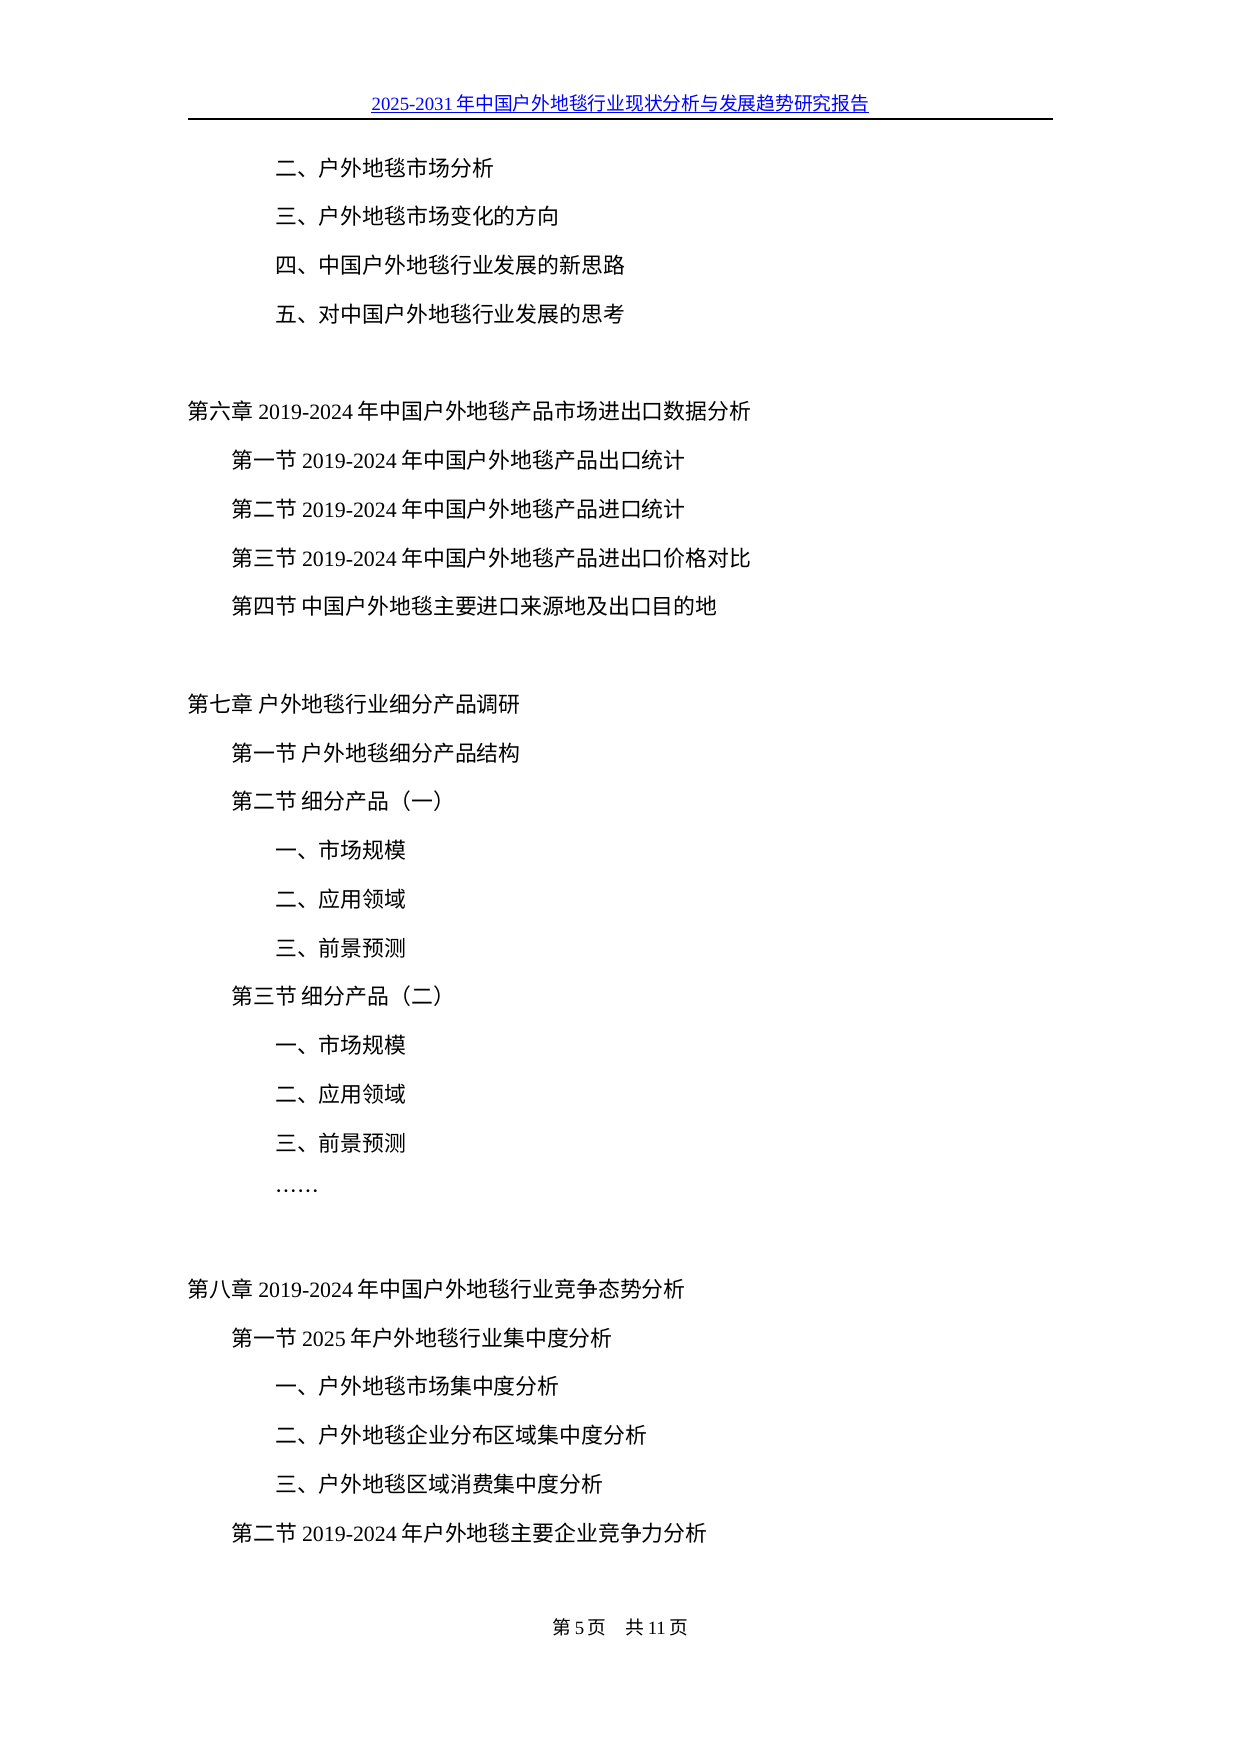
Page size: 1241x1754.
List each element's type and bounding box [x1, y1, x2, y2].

text [187, 150, 1053, 1548]
